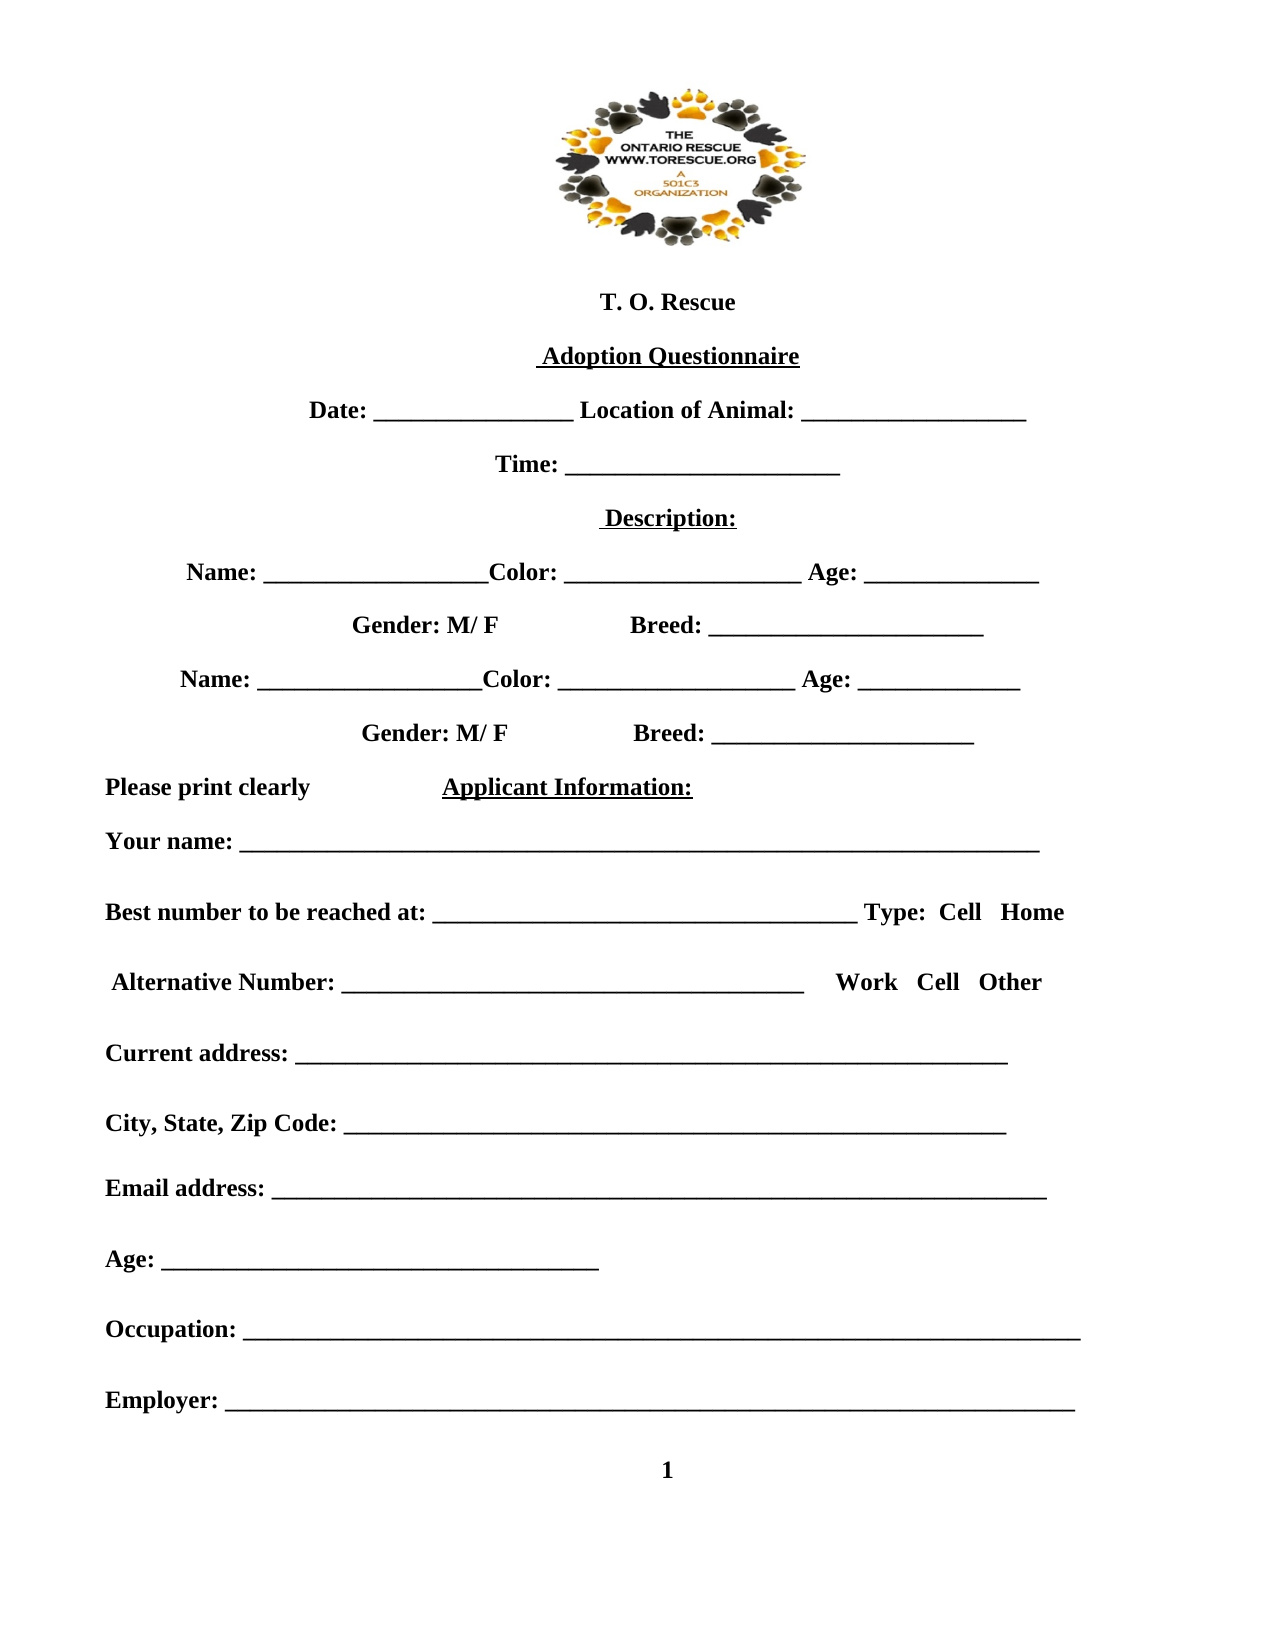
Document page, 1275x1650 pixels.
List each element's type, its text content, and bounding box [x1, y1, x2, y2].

text Age: ___________________________________ [105, 1244, 1230, 1273]
text Name: __________________Color: ___________________ Age: ______________ [105, 557, 1230, 586]
text Adoption Questionnaire [105, 341, 1230, 370]
text T. O. Rescue [105, 287, 1230, 316]
text Best number to be reached at: __________________________________ Type: Cell Home [105, 897, 1230, 925]
text Occupation: ___________________________________________________________________ [105, 1314, 1230, 1343]
text Gender: M/ F Breed: _____________________ [105, 718, 1230, 747]
text Alternative Number: _____________________________________ Work Cell Other [105, 967, 1230, 996]
picture [456, 60, 879, 263]
text Description: [105, 503, 1230, 532]
text Current address: _________________________________________________________ [105, 1038, 1230, 1066]
text Please print clearly Applicant Information: [105, 772, 1230, 801]
text Email address: ______________________________________________________________ [105, 1173, 1230, 1202]
text Employer: ____________________________________________________________________ [105, 1385, 1230, 1414]
text 1 [105, 1455, 1230, 1484]
text Date: ________________ Location of Animal: __________________ [105, 395, 1230, 424]
text Name: __________________Color: ___________________ Age: _____________ [105, 664, 1230, 693]
text Your name: ________________________________________________________________ [105, 826, 1230, 855]
text Time: ______________________ [105, 449, 1230, 478]
text Gender: M/ F Breed: ______________________ [105, 611, 1230, 639]
text City, State, Zip Code: _____________________________________________________ [105, 1108, 1230, 1137]
